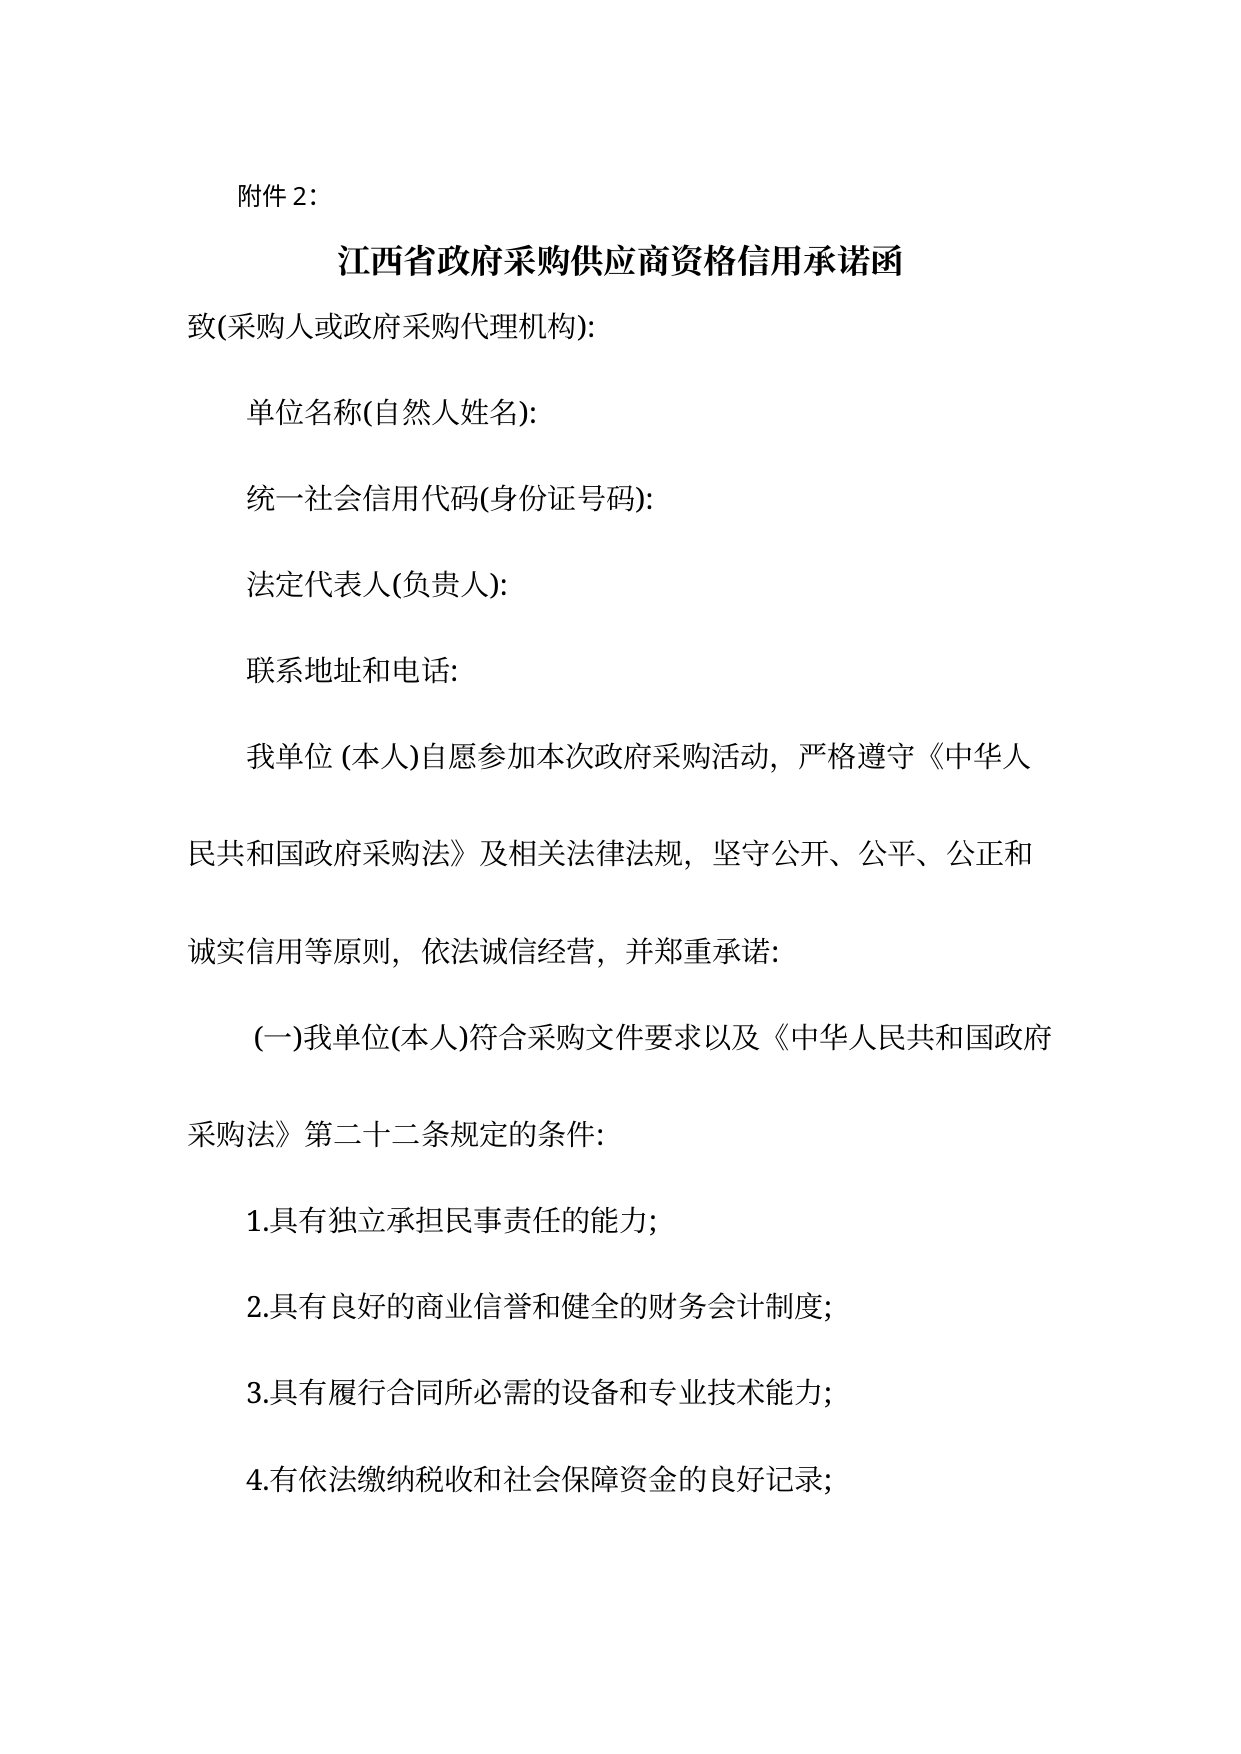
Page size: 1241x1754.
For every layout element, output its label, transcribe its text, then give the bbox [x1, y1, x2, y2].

text 附件2： [187, 162, 1053, 227]
text 江西省政府采购供应商资格信用承诺函 [187, 227, 1053, 292]
text 法定代表人(负贵人): [187, 550, 1053, 615]
text 4.有依法缴纳税收和社会保障资金的良好记录; [187, 1445, 1053, 1510]
text 我单位 (本人)自愿参加本次政府采购活动，严格遵守《中华人民共和国政府采购法》及相关法律法规，坚守公开、公平、公正和诚实信用等原则，依法诚信经营，并郑重承诺: [187, 722, 1053, 982]
text 3.具有履行合同所必需的设备和专业技术能力; [187, 1359, 1053, 1424]
text 联系地址和电话: [187, 636, 1053, 701]
text 统一社会信用代码(身份证号码): [187, 464, 1053, 529]
text 致(采购人或政府采购代理机构): [187, 292, 1053, 357]
text (一)我单位(本人)符合采购文件要求以及《中华人民共和国政府采购法》第二十二条规定的条件: [187, 1003, 1053, 1166]
text 单位名称(自然人姓名): [187, 378, 1053, 443]
text 2.具有良好的商业信誉和健全的财务会计制度; [187, 1273, 1053, 1338]
text 1.具有独立承担民事责任的能力; [187, 1187, 1053, 1252]
